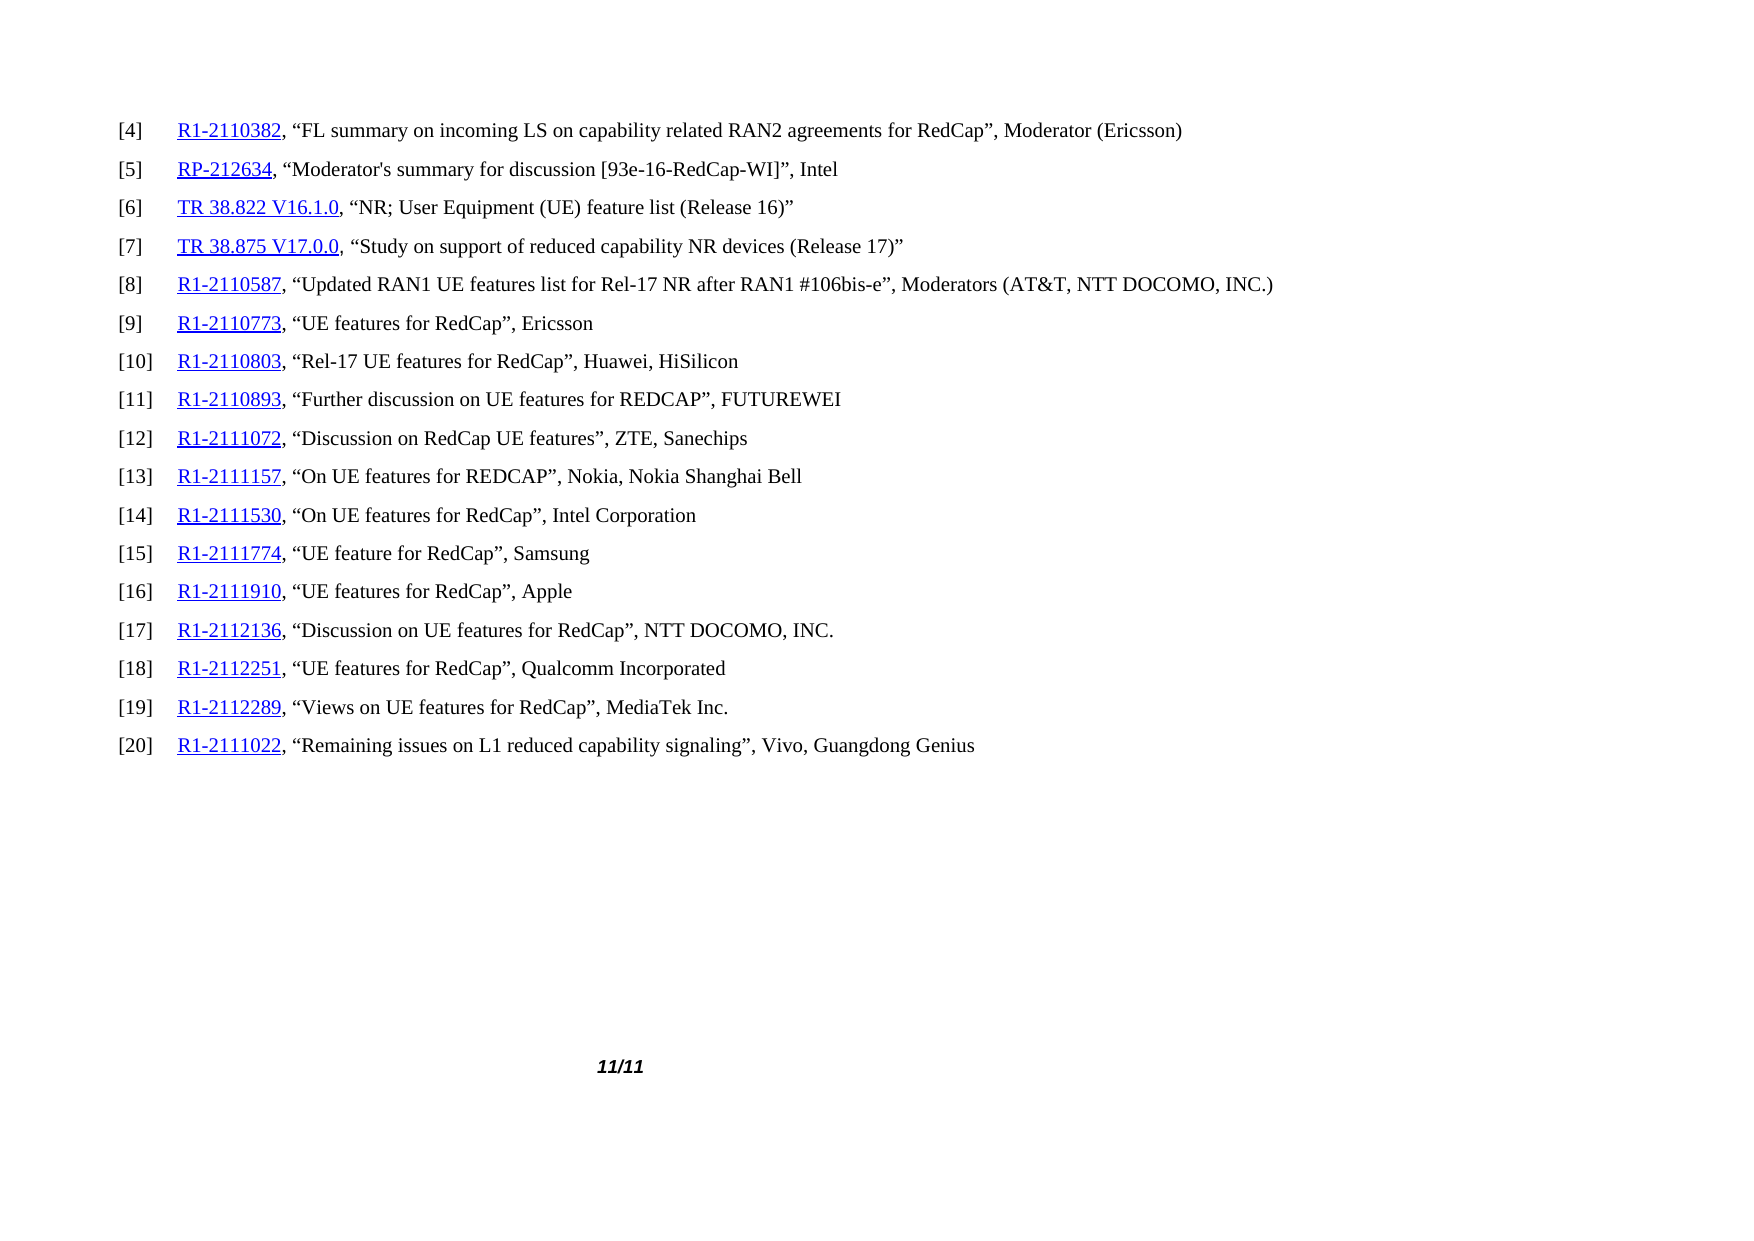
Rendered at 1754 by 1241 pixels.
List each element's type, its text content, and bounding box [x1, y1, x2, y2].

text R1-2112289, “Views on UE features for RedCap”, MediaTek Inc. [118, 695, 1606, 719]
text R1-2110773, “UE features for RedCap”, Ericsson [118, 310, 1606, 334]
text TR 38.822 V16.1.0, “NR; User Equipment (UE) feature list (Release 16)” [118, 195, 1606, 219]
text R1-2112251, “UE features for RedCap”, Qualcomm Incorporated [118, 656, 1606, 680]
text R1-2111157, “On UE features for REDCAP”, Nokia, Nokia Shanghai Bell [118, 464, 1606, 488]
text R1-2112136, “Discussion on UE features for RedCap”, NTT DOCOMO, INC. [118, 618, 1606, 642]
text R1-2110803, “Rel-17 UE features for RedCap”, Huawei, HiSilicon [118, 349, 1606, 373]
text R1-2110893, “Further discussion on UE features for REDCAP”, FUTUREWEI [118, 387, 1606, 411]
text TR 38.875 V17.0.0, “Study on support of reduced capability NR devices (Release 17)” [118, 233, 1606, 258]
text R1-2110587, “Updated RAN1 UE features list for Rel-17 NR after RAN1 #106bis-e”, Moderators (AT&T, NTT DOCOMO, INC.) [118, 272, 1606, 296]
text R1-2111530, “On UE features for RedCap”, Intel Corporation [118, 503, 1606, 527]
text R1-2110382, “FL summary on incoming LS on capability related RAN2 agreements for RedCap”, Moderator (Ericsson) [118, 118, 1606, 142]
text R1-2111774, “UE feature for RedCap”, Samsung [118, 541, 1606, 565]
text R1-2111910, “UE features for RedCap”, Apple [118, 579, 1606, 603]
text RP-212634, “Moderator's summary for discussion [93e-16-RedCap-WI]”, Intel [118, 157, 1606, 181]
text R1-2111072, “Discussion on RedCap UE features”, ZTE, Sanechips [118, 426, 1606, 450]
text R1-2111022, “Remaining issues on L1 reduced capability signaling”, Vivo, Guangdong Genius [118, 733, 1606, 757]
